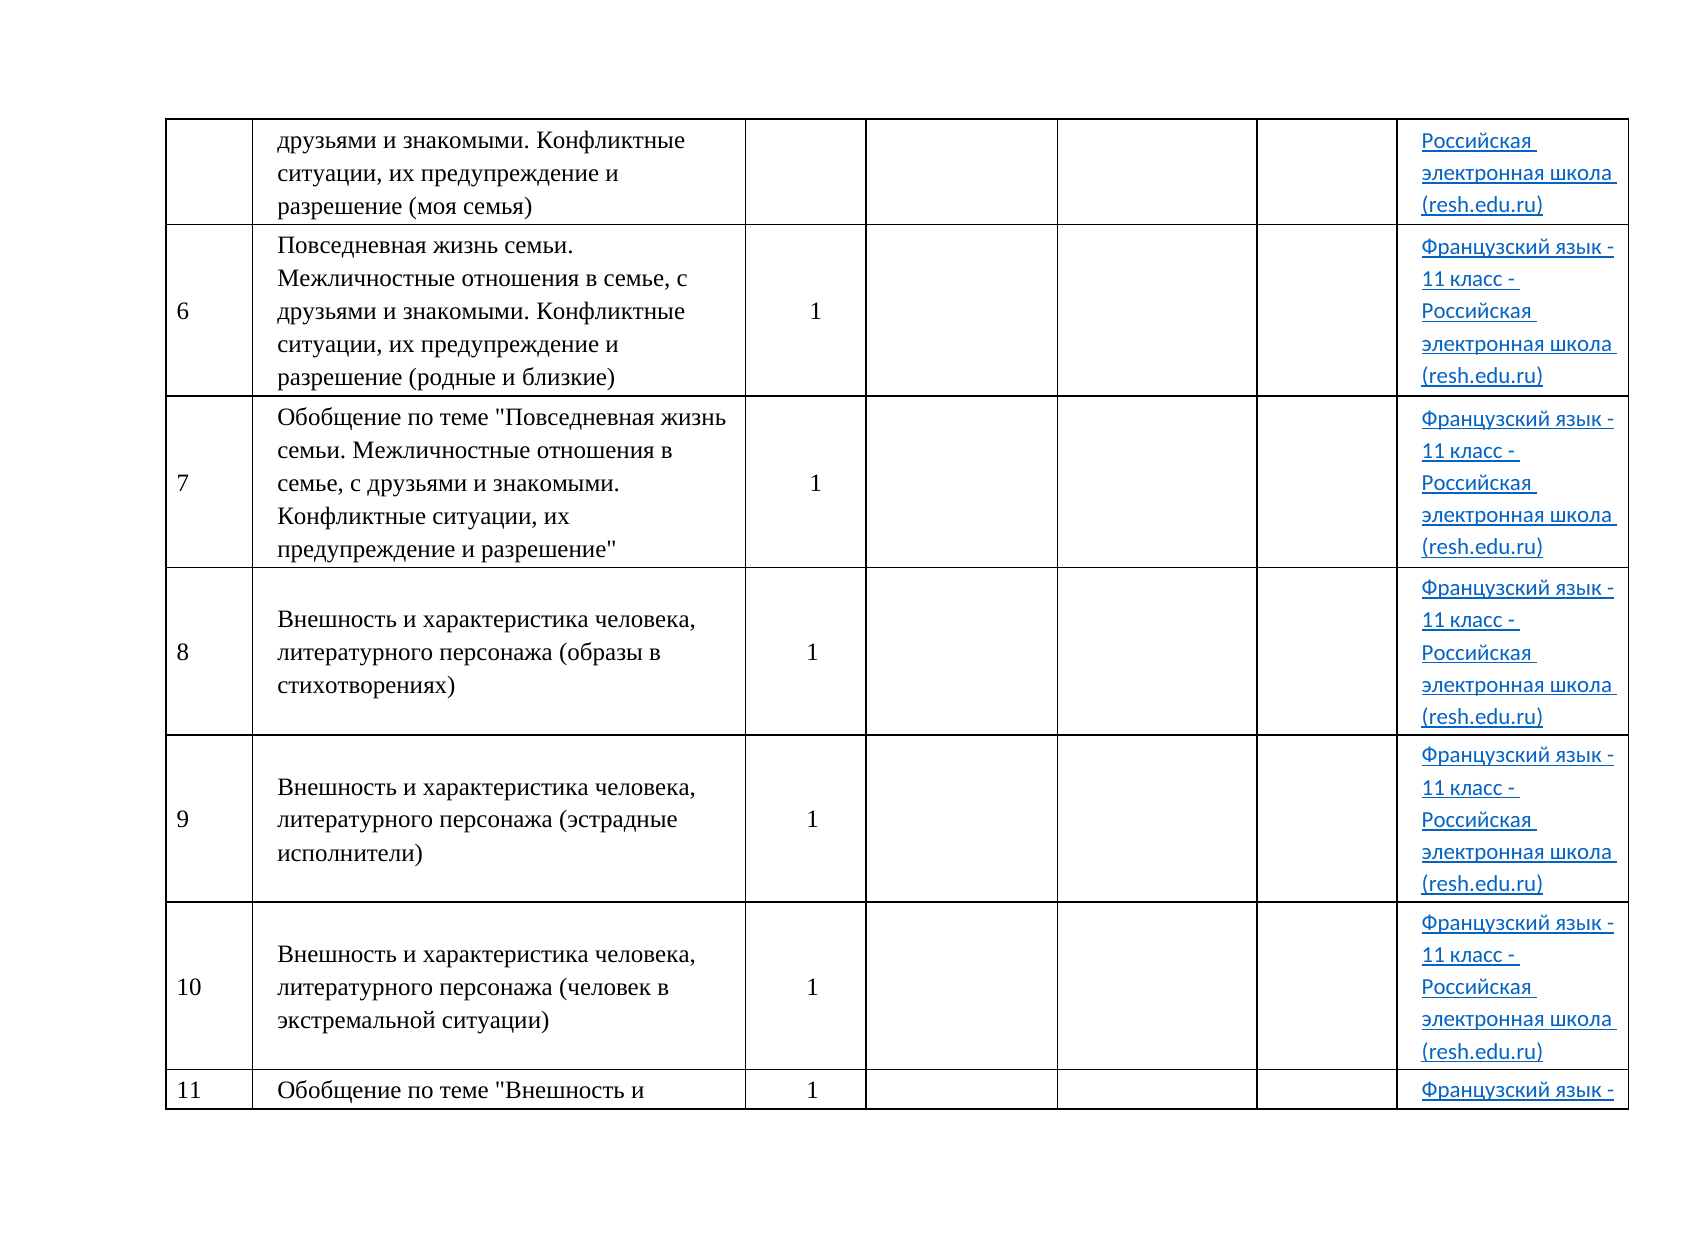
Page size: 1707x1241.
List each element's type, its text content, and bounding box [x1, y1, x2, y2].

table_cell Французский язык - 11 класс - Российская электронная школа (resh.edu.ru) [1398, 397, 1628, 566]
table_cell [1058, 903, 1256, 1069]
table_cell 1 [746, 736, 865, 901]
table_cell 9 [167, 736, 252, 901]
table_cell [1058, 225, 1256, 395]
table_cell 10 [167, 903, 252, 1069]
table_cell [1258, 903, 1396, 1069]
table_cell 1 [746, 397, 865, 566]
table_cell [1398, 120, 1628, 223]
table_cell [1258, 568, 1396, 734]
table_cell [253, 120, 745, 223]
table_cell [867, 568, 1057, 734]
table_cell [1258, 397, 1396, 566]
table_cell [1258, 120, 1396, 223]
table_cell [867, 120, 1057, 223]
table_cell Внешность и характеристика человека, литературного персонажа (человек в экстремальной ситуации) [253, 903, 745, 1069]
table_cell [1058, 1070, 1256, 1108]
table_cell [253, 1070, 745, 1108]
table_cell 1 [746, 1070, 865, 1108]
table_cell 1 [746, 568, 865, 734]
table_cell [1258, 225, 1396, 395]
table_cell Обобщение по теме "Повседневная жизнь семьи. Межличностные отношения в семье, с друзьями и знакомыми. Конфликтные ситуации, их предупреждение и разрешение" [253, 397, 745, 566]
table_cell 1 [746, 225, 865, 395]
table_cell 1 [746, 120, 865, 223]
table_cell Внешность и характеристика человека, литературного персонажа (образы в стихотворениях) [253, 568, 745, 734]
table_cell [867, 1070, 1057, 1108]
table_cell [1058, 397, 1256, 566]
table_cell Французский язык - 11 класс - Российская электронная школа (resh.edu.ru) [1398, 225, 1628, 395]
table_cell 7 [167, 397, 252, 566]
table_cell [1058, 120, 1256, 223]
table_cell [1258, 1070, 1396, 1108]
table_cell Французский язык - 11 класс - Российская электронная школа (resh.edu.ru) [1398, 903, 1628, 1069]
table_cell [867, 397, 1057, 566]
table_cell [1058, 568, 1256, 734]
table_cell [1398, 1070, 1628, 1108]
table_cell [867, 903, 1057, 1069]
table_cell Французский язык - 11 класс - Российская электронная школа (resh.edu.ru) [1398, 568, 1628, 734]
table_cell 5 [167, 120, 252, 223]
table_cell 6 [167, 225, 252, 395]
table_cell [1258, 736, 1396, 901]
table_cell Французский язык - 11 класс - Российская электронная школа (resh.edu.ru) [1398, 736, 1628, 901]
table_cell 11 [167, 1070, 252, 1108]
table_cell Повседневная жизнь семьи. Межличностные отношения в семье, с друзьями и знакомыми. Конфликтные ситуации, их предупреждение и разрешение (родные и близкие) [253, 225, 745, 395]
table_cell 8 [167, 568, 252, 734]
table_cell [867, 736, 1057, 901]
table_cell 1 [746, 903, 865, 1069]
table_cell [867, 225, 1057, 395]
table_cell Внешность и характеристика человека, литературного персонажа (эстрадные исполнители) [253, 736, 745, 901]
table_cell [1058, 736, 1256, 901]
